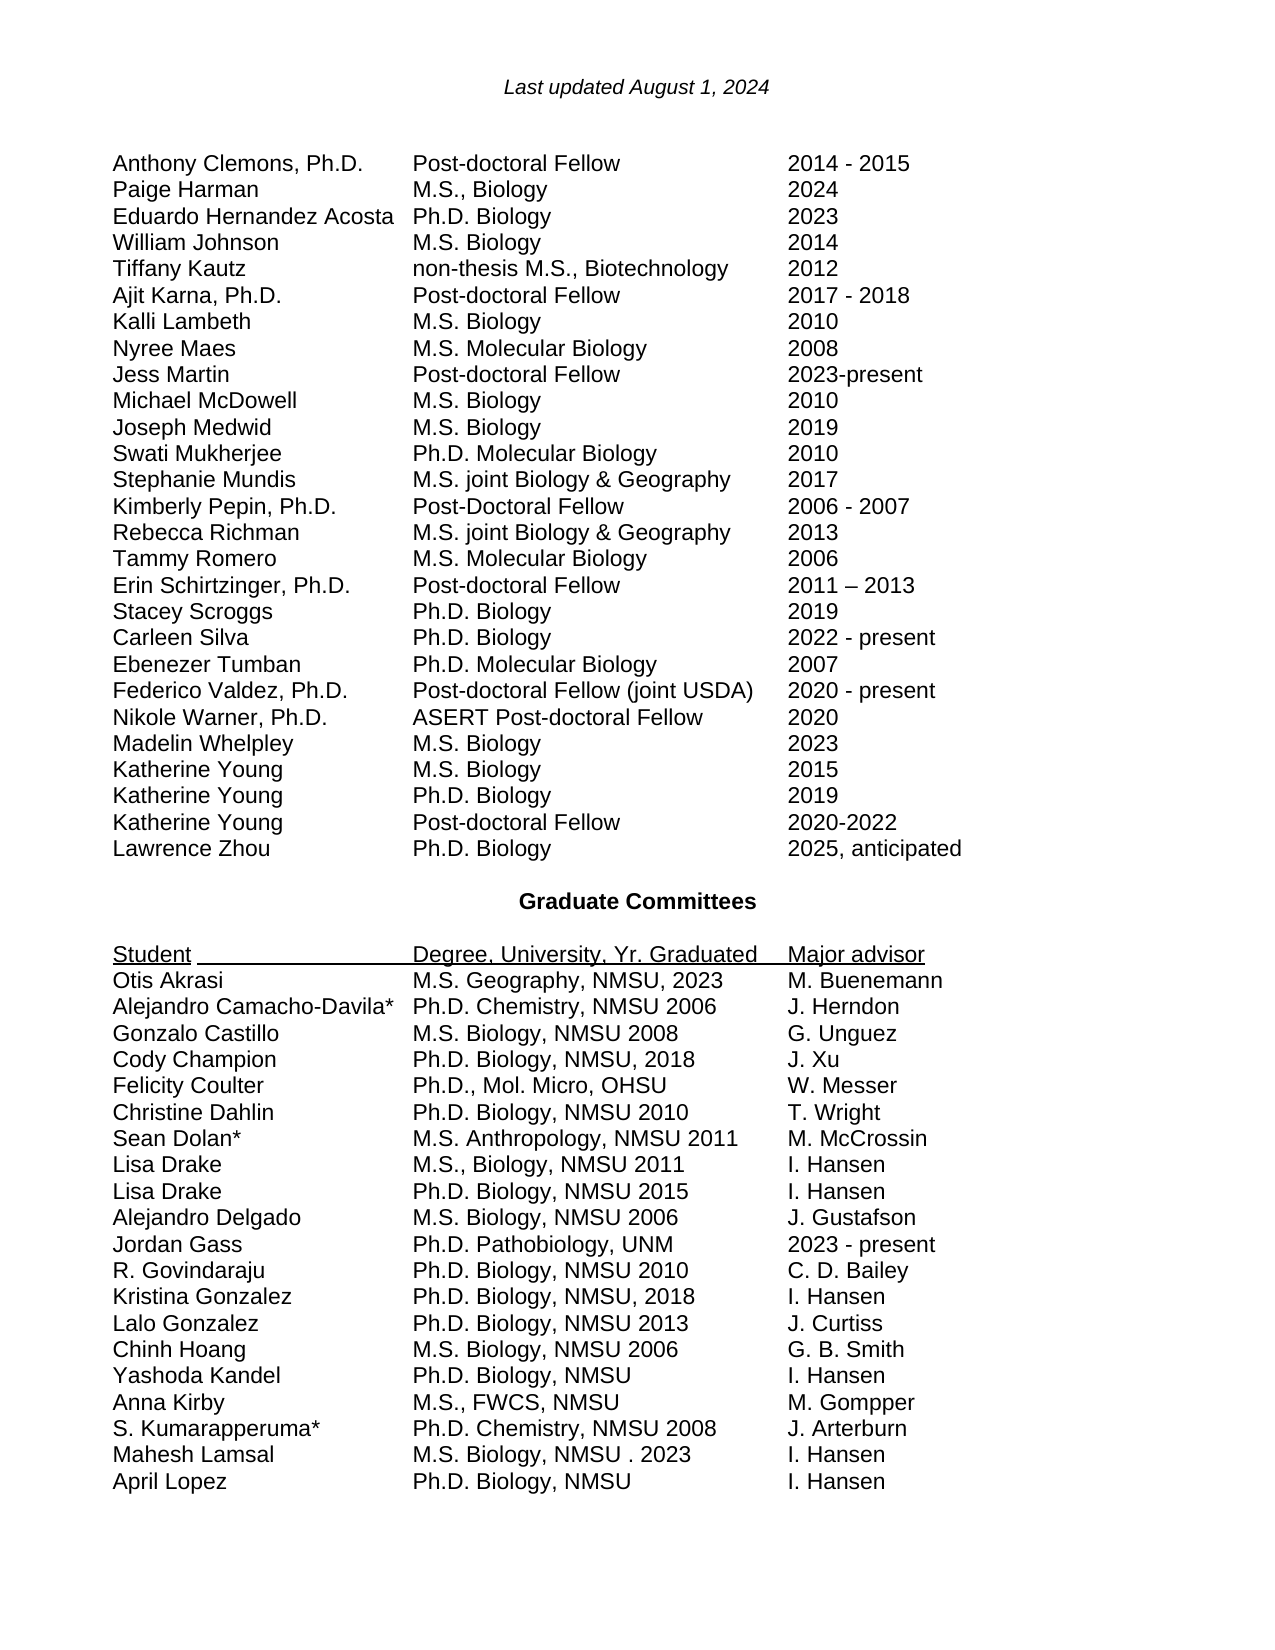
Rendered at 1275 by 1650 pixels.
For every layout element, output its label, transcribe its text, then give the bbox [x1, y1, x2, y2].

text Nikole Warner, Ph.D. ASERT Post-doctoral Fellow 2020 [112, 703, 1162, 730]
text Lawrence Zhou Ph.D. Biology 2025, anticipated [112, 835, 1162, 862]
text Swati Mukherjee Ph.D. Molecular Biology 2010 [112, 440, 1162, 466]
text Katherine Young Ph.D. Biology 2019 [112, 782, 1162, 809]
text Joseph Medwid M.S. Biology 2019 [112, 413, 1162, 440]
text Student Degree, University, Yr. Graduated Major advisor [112, 941, 1162, 967]
text Erin Schirtzinger, Ph.D. Post-doctoral Fellow 2011 – 2013 Stacey Scroggs Ph.D. Biology 2019 [112, 572, 1162, 624]
text April Lopez Ph.D. Biology, NMSU I. Hansen [112, 1468, 1162, 1494]
text Rebecca Richman M.S. joint Biology & Geography 2013 [112, 519, 1162, 545]
text Carleen Silva Ph.D. Biology 2022 - present [112, 624, 1162, 651]
text Michael McDowell M.S. Biology 2010 [112, 387, 1162, 413]
text Otis Akrasi M.S. Geography, NMSU, 2023 M. Buenemann [112, 967, 1162, 993]
text Chinh Hoang M.S. Biology, NMSU 2006 G. B. Smith [112, 1336, 1162, 1362]
text Madelin Whelpley M.S. Biology 2023 [112, 730, 1162, 756]
text Federico Valdez, Ph.D. Post-doctoral Fellow (joint USDA) 2020 - present [112, 677, 1162, 703]
subtitle Graduate Committees [112, 888, 1162, 914]
text Mahesh Lamsal M.S. Biology, NMSU . 2023 I. Hansen [112, 1441, 1162, 1468]
text Anthony Clemons, Ph.D. Post-doctoral Fellow 2014 - 2015 [112, 150, 1162, 176]
text S. Kumarapperuma* Ph.D. Chemistry, NMSU 2008 J. Arterburn [112, 1415, 1162, 1441]
text Kimberly Pepin, Ph.D. Post-Doctoral Fellow 2006 - 2007 [112, 493, 1162, 519]
text Kristina Gonzalez Ph.D. Biology, NMSU, 2018 I. Hansen [112, 1283, 1162, 1309]
text Jess Martin Post-doctoral Fellow 2023-present [112, 361, 1162, 387]
text R. Govindaraju Ph.D. Biology, NMSU 2010 C. D. Bailey [112, 1257, 1162, 1283]
text Christine Dahlin Ph.D. Biology, NMSU 2010 T. Wright [112, 1099, 1162, 1125]
text Eduardo Hernandez Acosta Ph.D. Biology 2023 [112, 203, 1162, 229]
text Paige Harman M.S., Biology 2024 [112, 176, 1162, 203]
text Nyree Maes M.S. Molecular Biology 2008 [112, 334, 1162, 361]
text Gonzalo Castillo M.S. Biology, NMSU 2008 G. Unguez [112, 1020, 1162, 1046]
text Tammy Romero M.S. Molecular Biology 2006 [112, 545, 1162, 572]
text William Johnson M.S. Biology 2014 [112, 229, 1162, 255]
text Ebenezer Tumban Ph.D. Molecular Biology 2007 [112, 651, 1162, 677]
text Lalo Gonzalez Ph.D. Biology, NMSU 2013 J. Curtiss [112, 1309, 1162, 1336]
text Anna Kirby M.S., FWCS, NMSU M. Gompper [112, 1389, 1162, 1415]
text Alejandro Delgado M.S. Biology, NMSU 2006 J. Gustafson [112, 1204, 1162, 1231]
text Yashoda Kandel Ph.D. Biology, NMSU I. Hansen [112, 1362, 1162, 1389]
text Alejandro Camacho-Davila* Ph.D. Chemistry, NMSU 2006 J. Herndon [112, 993, 1162, 1020]
text Kalli Lambeth M.S. Biology 2010 [112, 308, 1162, 334]
text Ajit Karna, Ph.D. Post-doctoral Fellow 2017 - 2018 [112, 282, 1162, 308]
text Stephanie Mundis M.S. joint Biology & Geography 2017 [112, 466, 1162, 493]
text Jordan Gass Ph.D. Pathobiology, UNM 2023 - present [112, 1231, 1162, 1257]
text Katherine Young Post-doctoral Fellow 2020-2022 [112, 809, 1162, 835]
text Sean Dolan* M.S. Anthropology, NMSU 2011 M. McCrossin [112, 1125, 1162, 1151]
text Katherine Young M.S. Biology 2015 [112, 756, 1162, 782]
text Felicity Coulter Ph.D., Mol. Micro, OHSU W. Messer [112, 1072, 1162, 1099]
text Lisa Drake M.S., Biology, NMSU 2011 I. Hansen [112, 1151, 1162, 1178]
text Lisa Drake Ph.D. Biology, NMSU 2015 I. Hansen [112, 1178, 1162, 1204]
text Cody Champion Ph.D. Biology, NMSU, 2018 J. Xu [112, 1046, 1162, 1072]
text Tiffany Kautz non-thesis M.S., Biotechnology 2012 [112, 255, 1162, 282]
